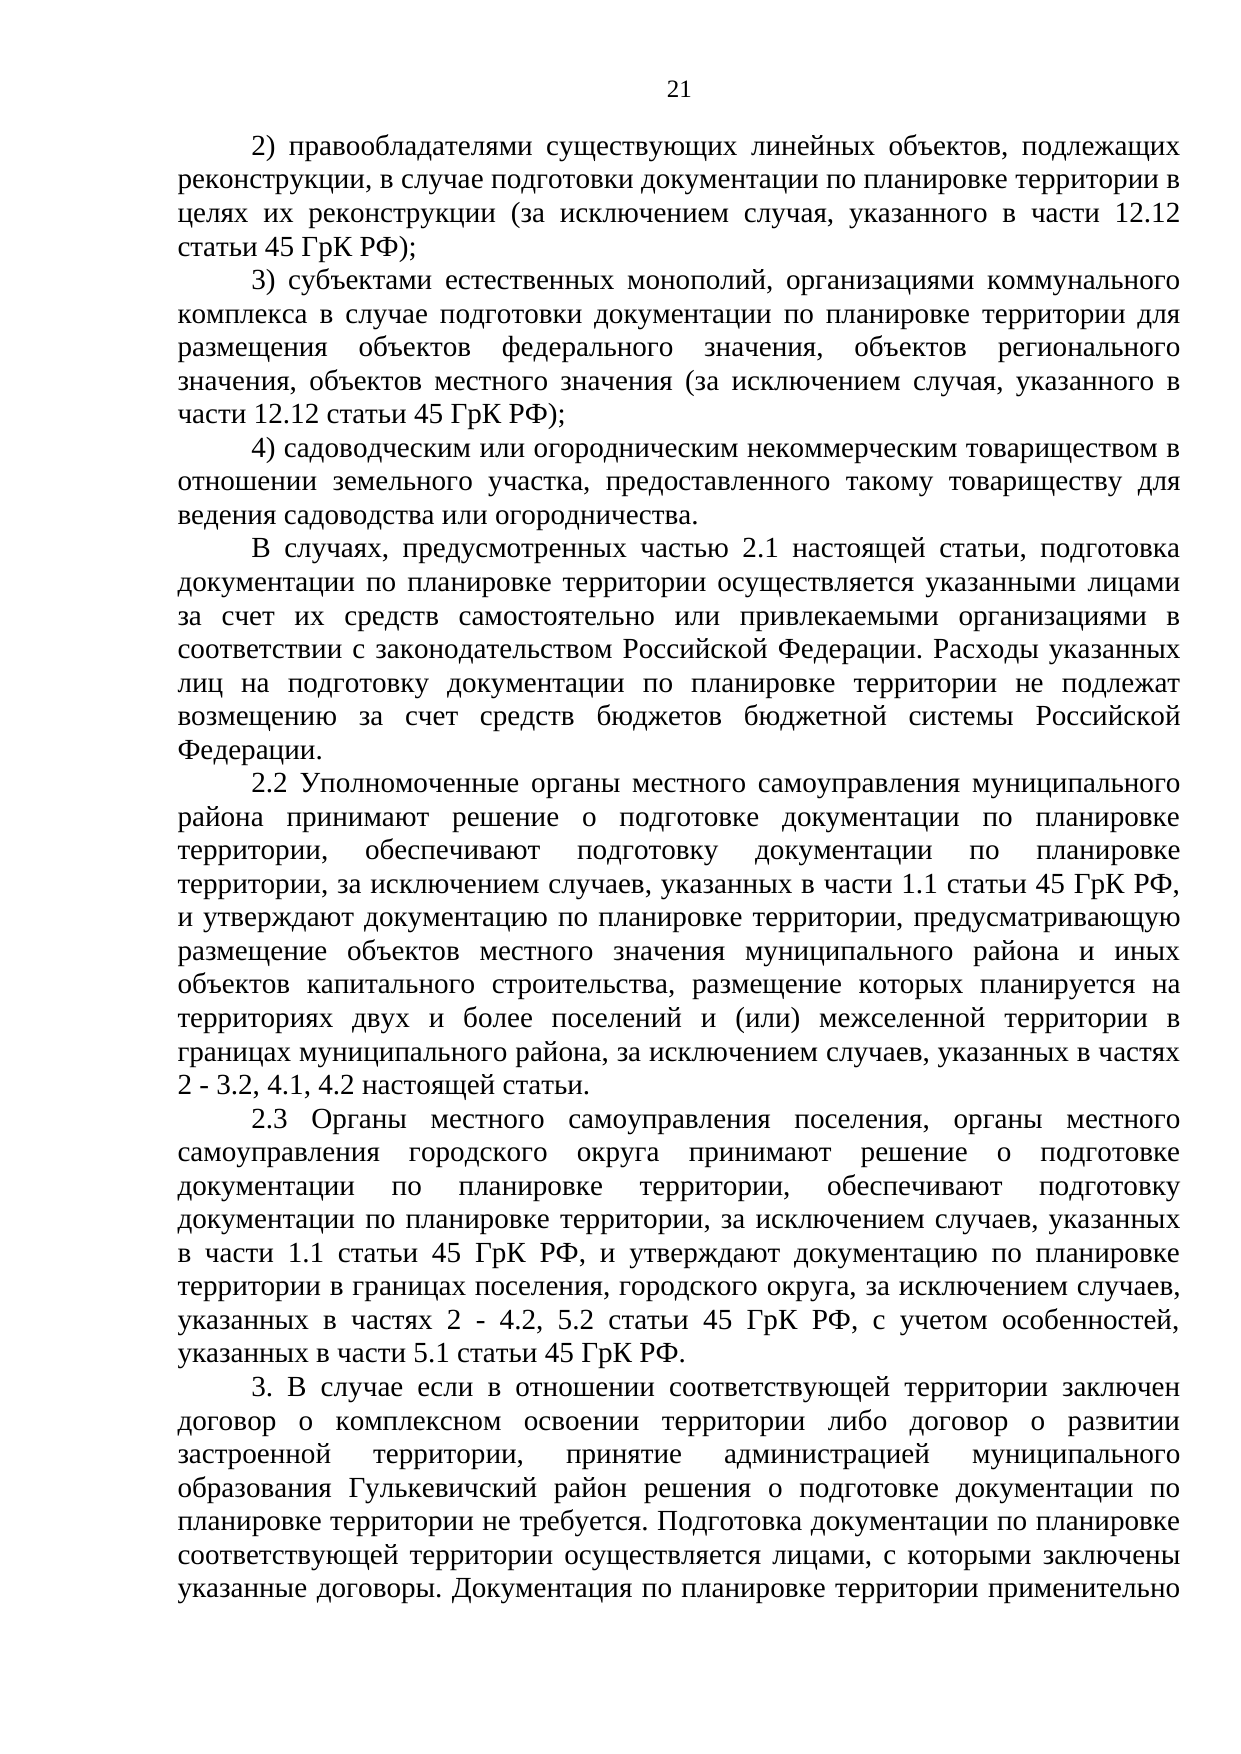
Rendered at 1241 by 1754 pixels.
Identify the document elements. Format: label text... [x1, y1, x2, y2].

text 3) субъектами естественных монополий, организациями коммунального комплекса в случае подготовки документации по планировке территории для размещения объектов федерального значения, объектов регионального значения, объектов местного значения (за исключением случая, указанного в части 12.12 статьи 45 ГрК РФ); [177, 262, 1181, 430]
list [177, 1369, 1181, 1604]
text В случаях, предусмотренных частью 2.1 настоящей статьи, подготовка документации по планировке территории осуществляется указанными лицами за счет их средств самостоятельно или привлекаемыми организациями в соответствии с законодательством Российской Федерации. Расходы указанных лиц на подготовку документации по планировке территории не подлежат возмещению за счет средств бюджетов бюджетной системы Российской Федерации. [177, 531, 1181, 765]
text 2.3 Органы местного самоуправления поселения, органы местного самоуправления городского округа принимают решение о подготовке документации по планировке территории, обеспечивают подготовку документации по планировке территории, за исключением случаев, указанных в части 1.1 статьи 45 ГрК РФ, и утверждают документацию по планировке территории в границах поселения, городского округа, за исключением случаев, указанных в частях 2 - 4.2, 5.2 статьи 45 ГрК РФ, с учетом особенностей, указанных в части 5.1 статьи 45 ГрК РФ. [177, 1101, 1181, 1369]
text 2.2 Уполномоченные органы местного самоуправления муниципального района принимают решение о подготовке документации по планировке территории, обеспечивают подготовку документации по планировке территории, за исключением случаев, указанных в части 1.1 статьи 45 ГрК РФ, и утверждают документацию по планировке территории, предусматривающую размещение объектов местного значения муниципального района и иных объектов капитального строительства, размещение которых планируется на территориях двух и более поселений и (или) межселенной территории в границах муниципального района, за исключением случаев, указанных в частях 2 - 3.2, 4.1, 4.2 настоящей статьи. [177, 765, 1181, 1101]
text 4) садоводческим или огородническим некоммерческим товариществом в отношении земельного участка, предоставленного такому товариществу для ведения садоводства или огородничества. [177, 430, 1181, 531]
text 2) правообладателями существующих линейных объектов, подлежащих реконструкции, в случае подготовки документации по планировке территории в целях их реконструкции (за исключением случая, указанного в части 12.12 статьи 45 ГрК РФ); [177, 128, 1181, 262]
